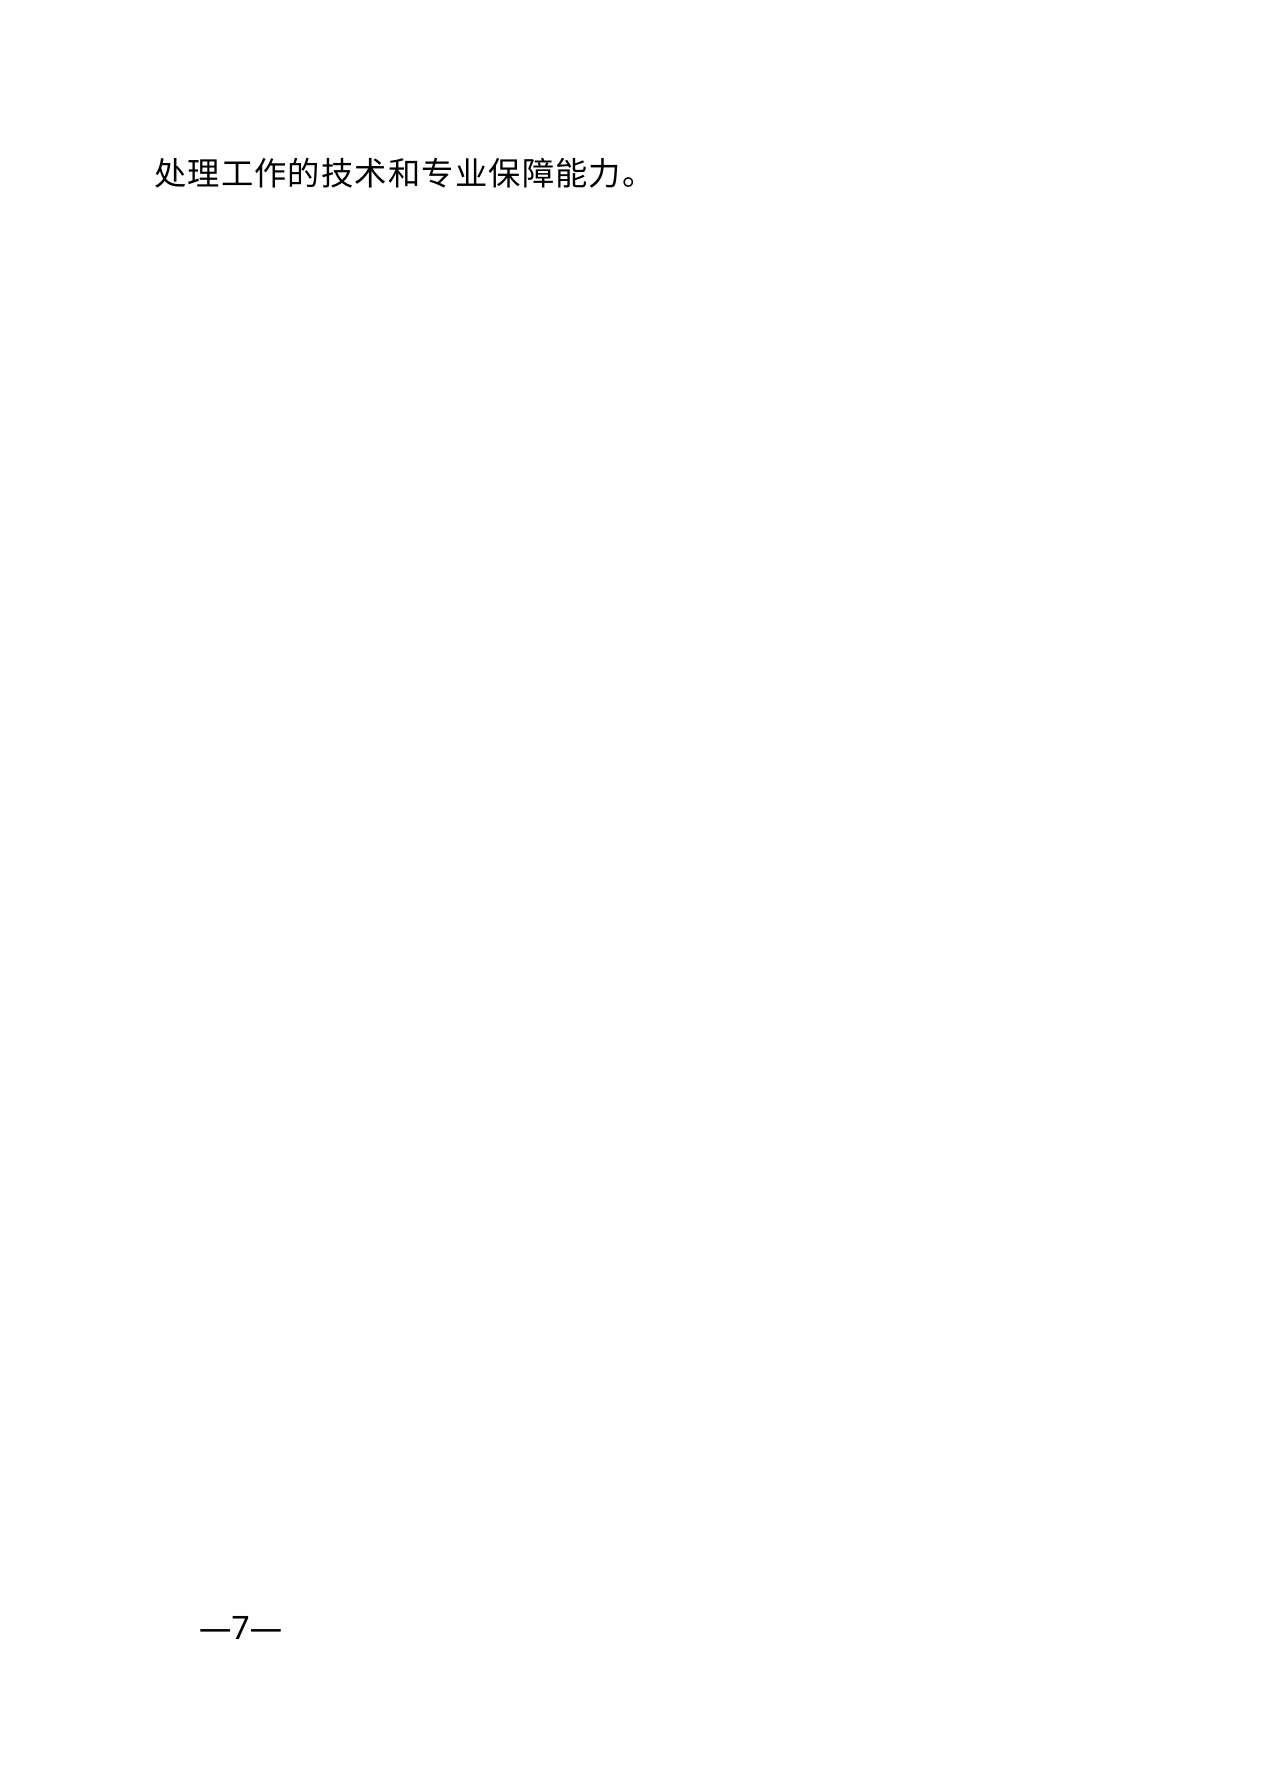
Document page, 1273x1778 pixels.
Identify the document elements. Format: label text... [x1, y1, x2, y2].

text 处理工作的技术和专业保障能力。 [154, 151, 1100, 193]
